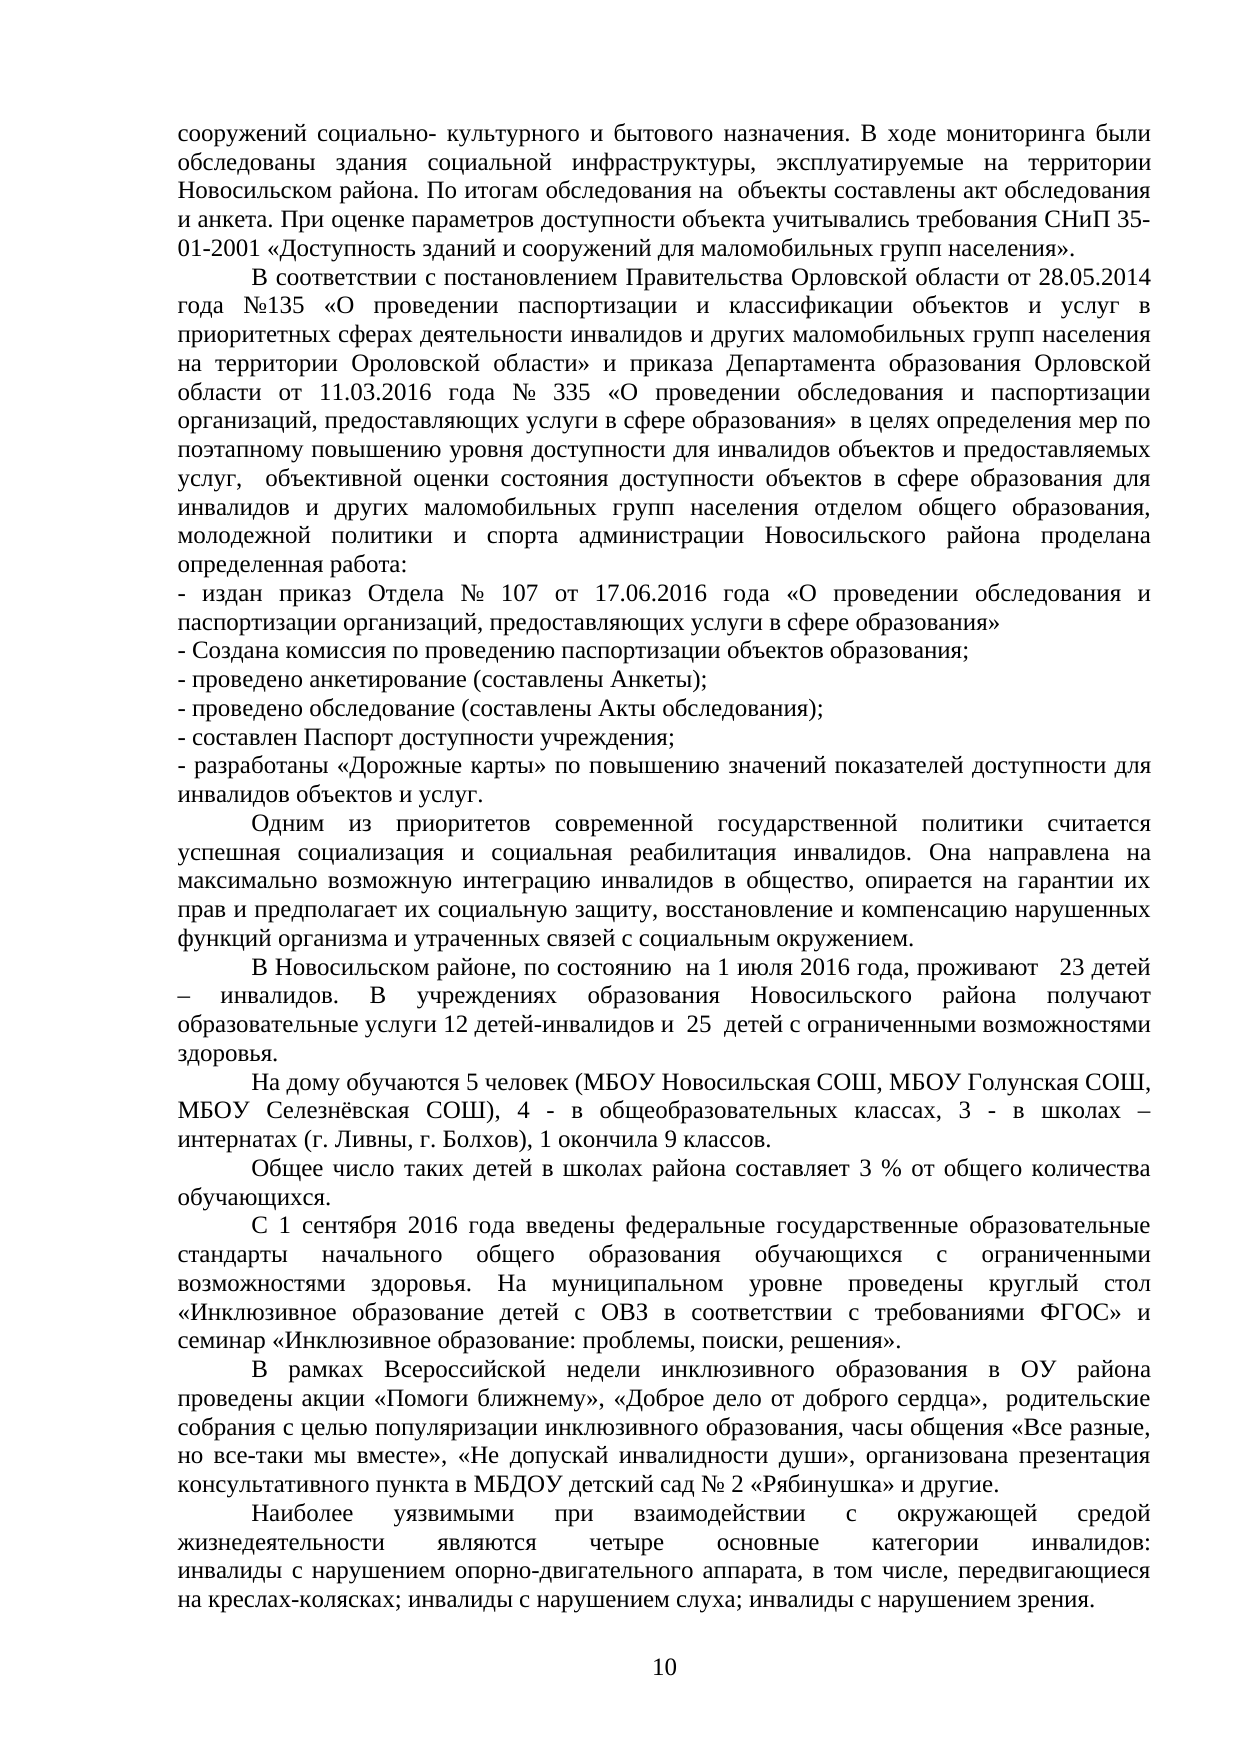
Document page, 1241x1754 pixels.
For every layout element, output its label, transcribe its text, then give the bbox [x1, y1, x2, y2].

text В рамках Всероссийской недели инклюзивного образования в ОУ района проведены акции «Помоги ближнему», «Доброе дело от доброго сердца», родительские собрания с целью популяризации инклюзивного образования, часы общения «Все разные, но все-таки мы вместе», «Не допускай инвалидности души», организована презентация консультативного пункта в МБДОУ детский сад № 2 «Рябинушка» и другие. [177, 1354, 1152, 1498]
text С 1 сентября 2016 года введены федеральные государственные образовательные стандарты начального общего образования обучающихся с ограниченными возможностями здоровья. На муниципальном уровне проведены круглый стол «Инклюзивное образование детей с ОВЗ в соответствии с требованиями ФГОС» и семинар «Инклюзивное образование: проблемы, поиски, решения». [177, 1211, 1152, 1354]
text - составлен Паспорт доступности учреждения; [177, 722, 1152, 751]
text В Новосильском районе, по состоянию на 1 июля 2016 года, проживают 23 детей – инвалидов. В учреждениях образования Новосильского района получают образовательные услуги 12 детей-инвалидов и 25 детей с ограниченными возможностями здоровья. [177, 952, 1152, 1067]
text - разработаны «Дорожные карты» по повышению значений показателей доступности для инвалидов объектов и услуг. [177, 751, 1152, 808]
text - издан приказ Отдела № 107 от 17.06.2016 года «О проведении обследования и паспортизации организаций, предоставляющих услуги в сфере образования» [177, 578, 1152, 636]
text На дому обучаются 5 человек (МБОУ Новосильская СОШ, МБОУ Голунская СОШ, МБОУ Селезнёвская СОШ), 4 - в общеобразовательных классах, 3 - в школах – интернатах (г. Ливны, г. Болхов), 1 окончила 9 классов. [177, 1067, 1152, 1153]
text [177, 118, 1152, 262]
text - Создана комиссия по проведению паспортизации объектов образования; [177, 636, 1152, 664]
text Наиболее уязвимыми при взаимодействии с окружающей средой жизнедеятельности являются четыре основные категории инвалидов: инвалиды с нарушением опорно-двигательного аппарата, в том числе, передвигающиеся на креслах-колясках; инвалиды с нарушением слуха; инвалиды с нарушением зрения. [177, 1498, 1152, 1613]
text В соответствии с постановлением Правительства Орловской области от 28.05.2014 года №135 «О проведении паспортизации и классификации объектов и услуг в приоритетных сферах деятельности инвалидов и других маломобильных групп населения на территории Ороловской области» и приказа Департамента образования Орловской области от 11.03.2016 года № 335 «О проведении обследования и паспортизации организаций, предоставляющих услуги в сфере образования» в целях определения мер по поэтапному повышению уровня доступности для инвалидов объектов и предоставляемых услуг, объективной оценки состояния доступности объектов в сфере образования для инвалидов и других маломобильных групп населения отделом общего образования, молодежной политики и спорта администрации Новосильского района проделана определенная работа: [177, 262, 1152, 578]
text - проведено анкетирование (составлены Анкеты); [177, 664, 1152, 693]
text Одним из приоритетов современной государственной политики считается успешная социализация и социальная реабилитация инвалидов. Она направлена на максимально возможную интеграцию инвалидов в общество, опирается на гарантии их прав и предполагает их социальную защиту, восстановление и компенсацию нарушенных функций организма и утраченных связей с социальным окружением. [177, 808, 1152, 952]
text Общее число таких детей в школах района составляет 3 % от общего количества обучающихся. [177, 1153, 1152, 1211]
text - проведено обследование (составлены Акты обследования); [177, 693, 1152, 722]
